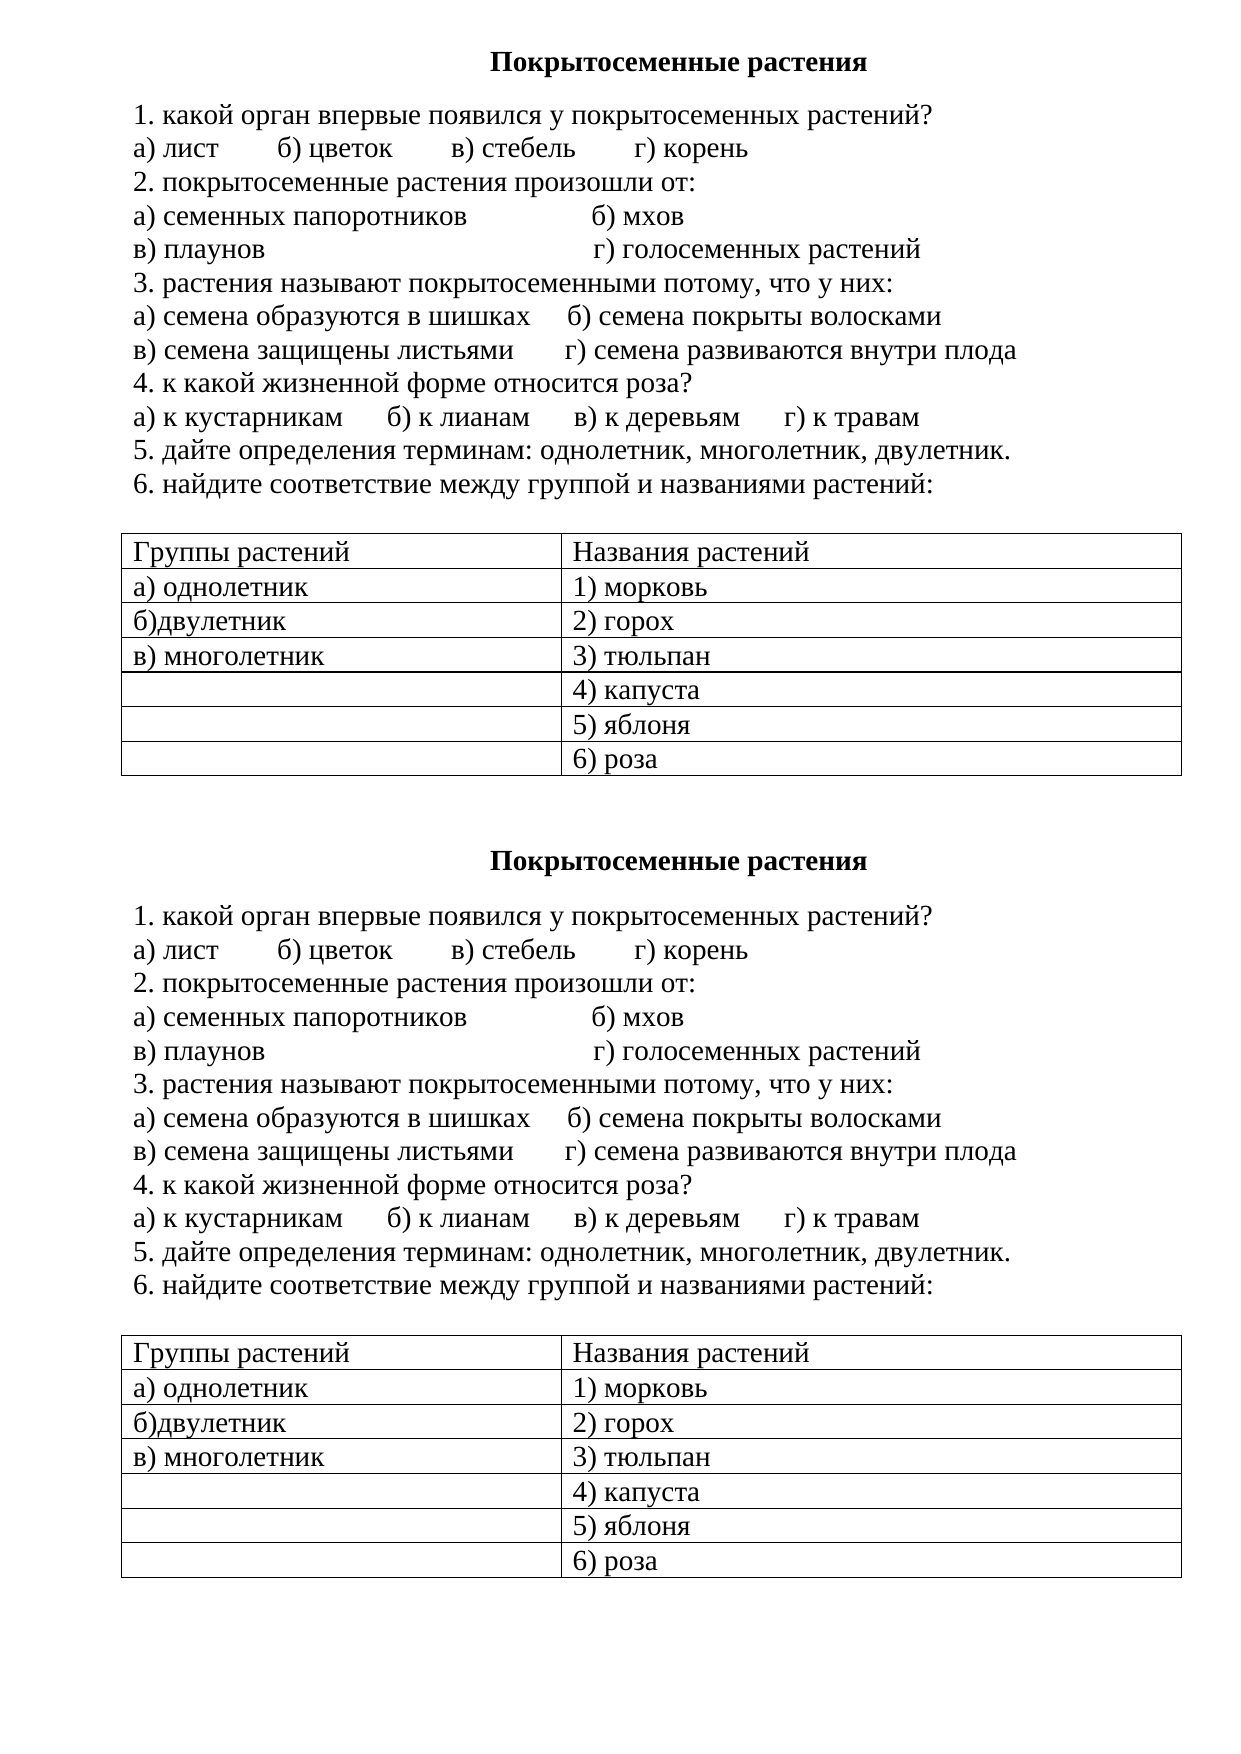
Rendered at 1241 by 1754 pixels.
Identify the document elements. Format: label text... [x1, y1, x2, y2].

table_cell [122, 1543, 561, 1577]
table_cell [122, 1474, 561, 1507]
table_cell [122, 673, 561, 706]
table_cell а) однолетник [122, 1370, 561, 1404]
table_header Названия растений [562, 1336, 1181, 1369]
text в) семена защищены листьями г) семена развиваются внутри плода [133, 332, 1225, 365]
table_cell 1) морковь [562, 569, 1181, 602]
table_cell 6) роза [562, 742, 1181, 775]
text Покрытосеменные растения [133, 843, 1225, 877]
table_cell в) многолетник [122, 1439, 561, 1473]
table_cell 2) горох [562, 603, 1181, 637]
table_cell [122, 1509, 561, 1542]
text а) к кустарникам б) к лианам в) к деревьям г) к травам [133, 399, 1225, 432]
table_cell 3) тюльпан [562, 1439, 1181, 1473]
table_header Названия растений [562, 534, 1181, 568]
text 4. к какой жизненной форме относится роза? [133, 365, 1225, 399]
table_cell [122, 742, 561, 775]
table_cell 2) горох [562, 1405, 1181, 1438]
text 6. найдите соответствие между группой и названиями растений: [133, 1267, 1225, 1301]
text 1. какой орган впервые появился у покрытосеменных растений? [133, 97, 1225, 131]
table_cell а) однолетник [122, 569, 561, 602]
text Покрытосеменные растения [133, 44, 1225, 78]
text 2. покрытосеменные растения произошли от: [133, 164, 1225, 198]
table_cell 3) тюльпан [562, 638, 1181, 671]
text 5. дайте определения терминам: однолетник, многолетник, двулетник. [133, 1234, 1225, 1267]
text 4. к какой жизненной форме относится роза? [133, 1167, 1225, 1200]
text 1. какой орган впервые появился у покрытосеменных растений? [133, 898, 1225, 932]
text в) плаунов г) голосеменных растений [133, 1033, 1225, 1066]
text в) семена защищены листьями г) семена развиваются внутри плода [133, 1133, 1225, 1167]
text а) семена образуются в шишках б) семена покрыты волосками [133, 298, 1225, 332]
text а) семена образуются в шишках б) семена покрыты волосками [133, 1100, 1225, 1133]
table_cell 5) яблоня [562, 707, 1181, 741]
text а) семенных папоротников б) мхов [133, 198, 1225, 231]
text а) лист б) цветок в) стебель г) корень [133, 131, 1225, 164]
table_header Группы растений [122, 534, 561, 568]
text 5. дайте определения терминам: однолетник, многолетник, двулетник. [133, 432, 1225, 466]
table_cell 4) капуста [562, 673, 1181, 706]
table_cell 4) капуста [562, 1474, 1181, 1507]
text в) плаунов г) голосеменных растений [133, 231, 1225, 265]
text 3. растения называют покрытосеменными потому, что у них: [133, 1066, 1225, 1100]
table_cell б)двулетник [122, 603, 561, 637]
table_header Группы растений [122, 1336, 561, 1369]
text 3. растения называют покрытосеменными потому, что у них: [133, 265, 1225, 298]
text а) лист б) цветок в) стебель г) корень [133, 932, 1225, 966]
table_cell [122, 707, 561, 741]
text а) к кустарникам б) к лианам в) к деревьям г) к травам [133, 1200, 1225, 1234]
table_cell в) многолетник [122, 638, 561, 671]
text а) семенных папоротников б) мхов [133, 999, 1225, 1033]
table_cell 6) роза [562, 1543, 1181, 1577]
table_cell б)двулетник [122, 1405, 561, 1438]
text 6. найдите соответствие между группой и названиями растений: [133, 466, 1225, 499]
table_cell 1) морковь [562, 1370, 1181, 1404]
text 2. покрытосеменные растения произошли от: [133, 966, 1225, 999]
table_cell 5) яблоня [562, 1509, 1181, 1542]
